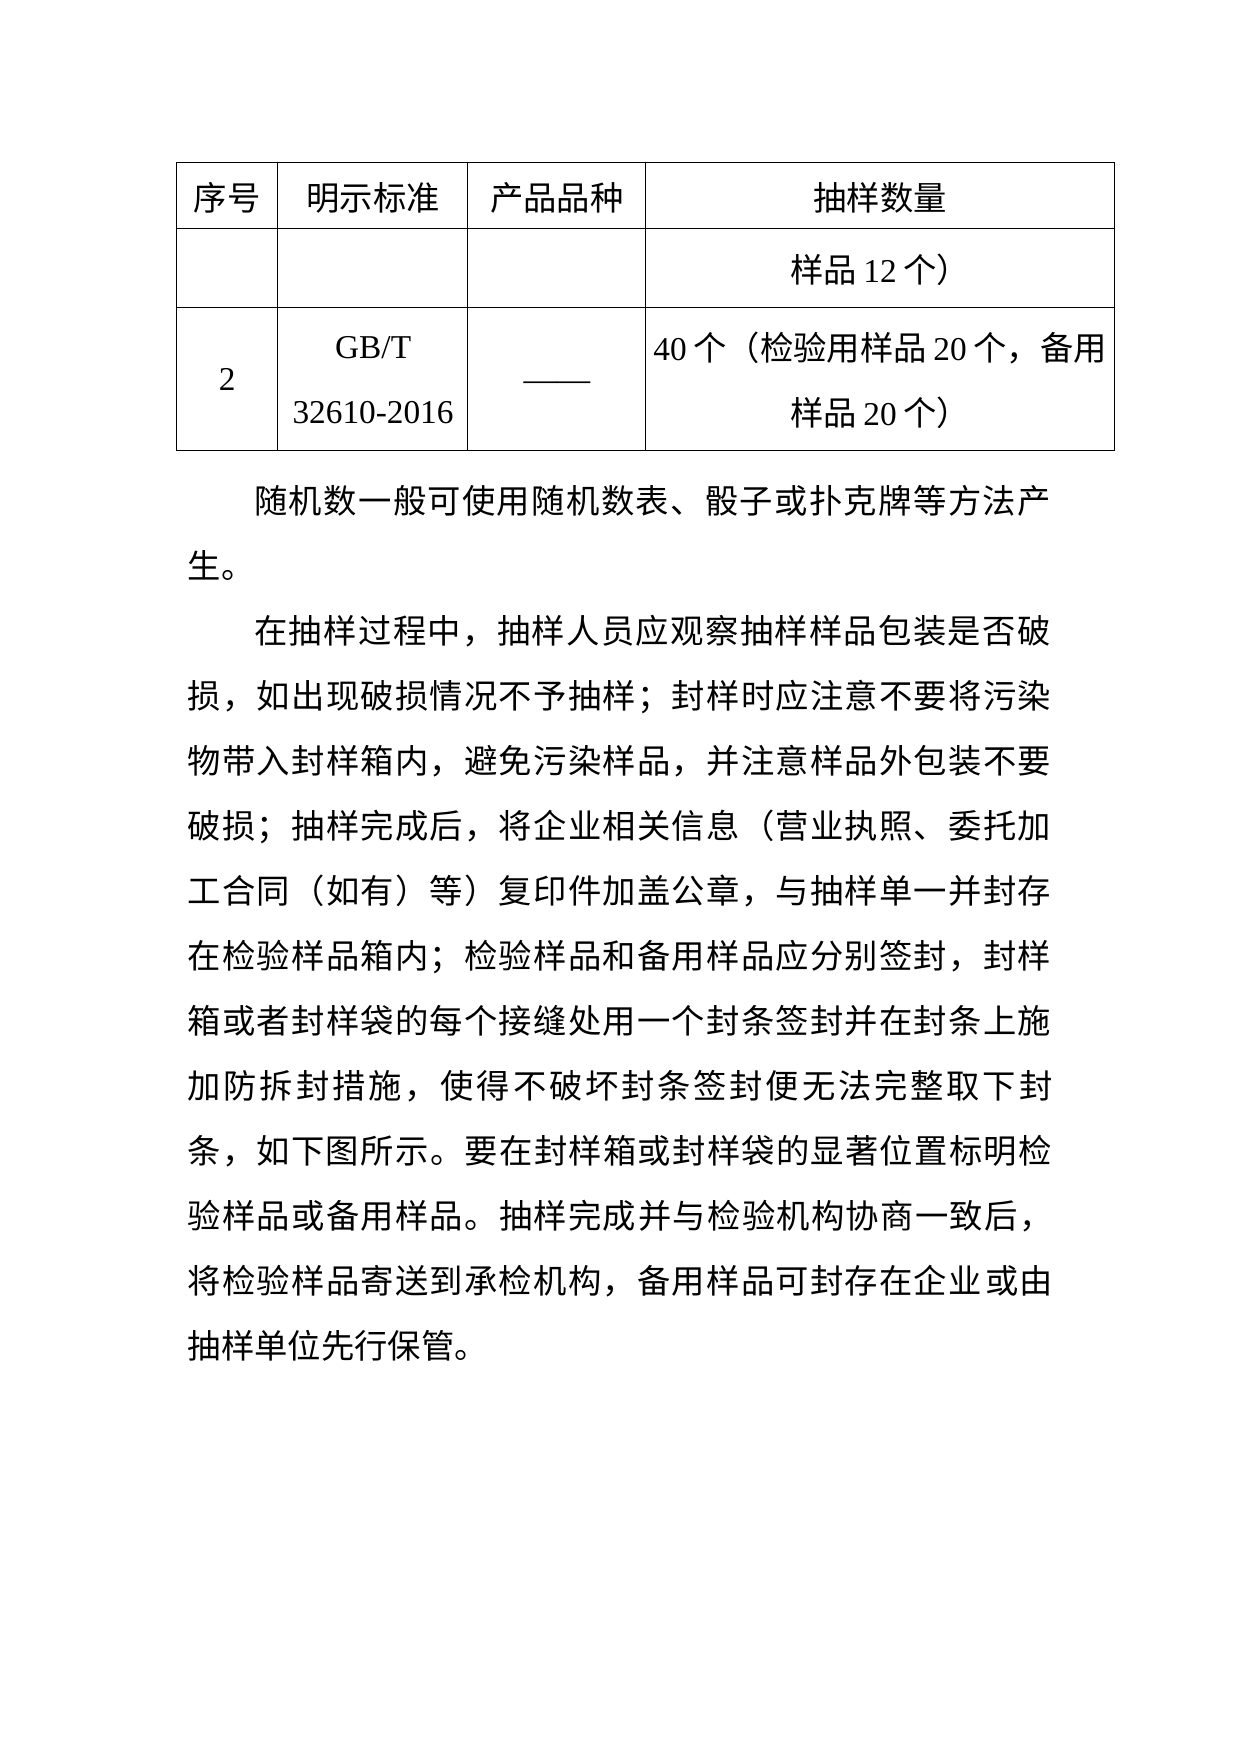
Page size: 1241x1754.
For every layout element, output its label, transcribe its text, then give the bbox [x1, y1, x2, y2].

table_header 产品品种 [468, 163, 645, 228]
table_cell 40个（检验用样品20个，备用样品20个） [646, 308, 1114, 450]
table_header 序号 [177, 163, 277, 228]
table_cell GB/T 32610-2016 [278, 308, 467, 450]
table_cell 2 [177, 308, 277, 450]
table_header 明示标准 [278, 163, 467, 228]
table_cell 有阀 [468, 229, 645, 307]
table_cell —— [468, 308, 645, 450]
text 在抽样过程中，抽样人员应观察抽样样品包装是否破损，如出现破损情况不予抽样；封样时应注意不要将污染物带入封样箱内，避免污染样品，并注意样品外包装不要破损；抽样完成后，将企业相关信息（营业执照、委托加工合同（如有）等）复印件加盖公章，与抽样单一并封存在检验样品箱内；检验样品和备用样品应分别签封，封样箱或者封样袋的每个接缝处用一个封条签封并在封条上施加防拆封措施，使得不破坏封条签封便无法完整取下封条，如下图所示。要在封样箱或封样袋的显著位置标明检验样品或备用样品。抽样完成并与检验机构协商一致后，将检验样品寄送到承检机构，备用样品可封存在企业或由抽样单位先行保管。 [187, 596, 1053, 1376]
text 随机数一般可使用随机数表、骰子或扑克牌等方法产生。 [187, 466, 1053, 596]
table_header 抽样数量 [646, 163, 1114, 228]
table_cell 24个（检验用样品12个，备用样品12个） [646, 229, 1114, 307]
